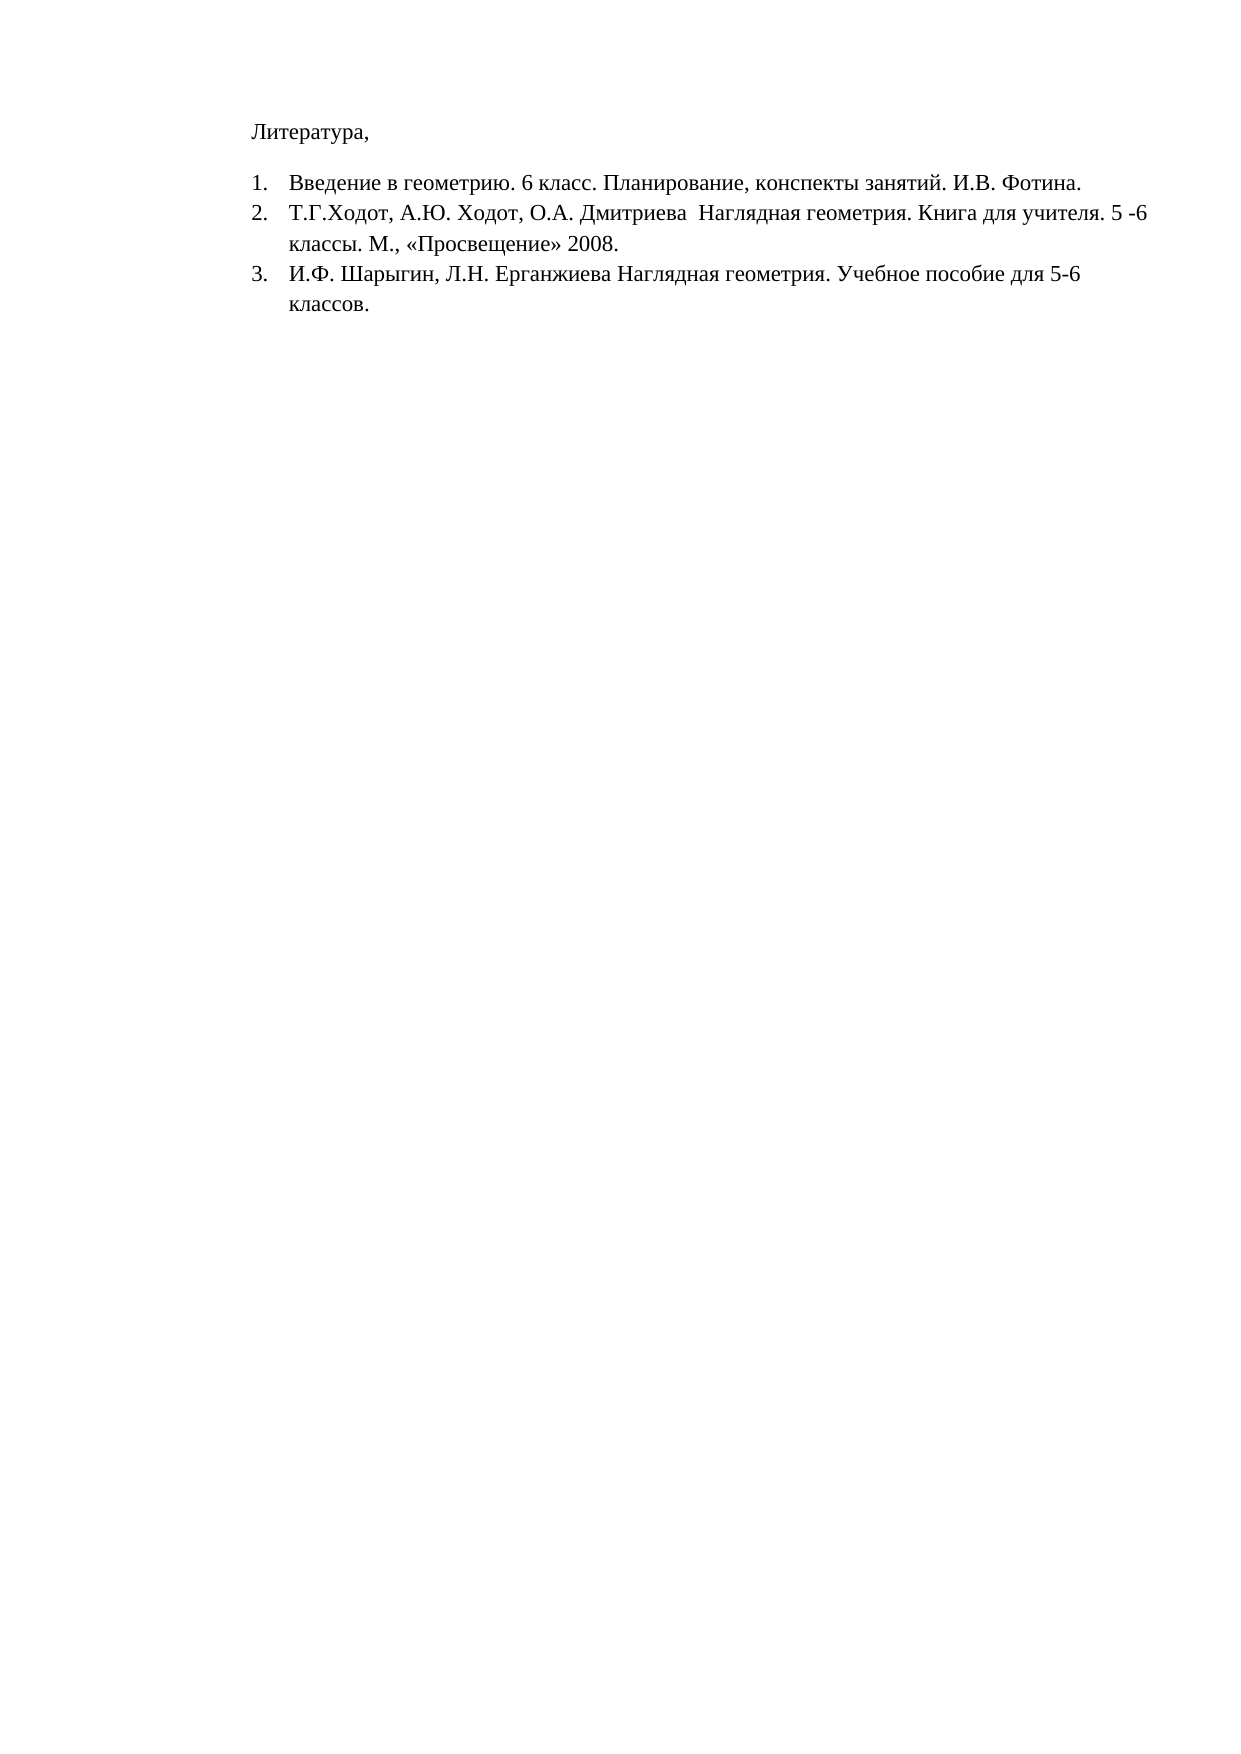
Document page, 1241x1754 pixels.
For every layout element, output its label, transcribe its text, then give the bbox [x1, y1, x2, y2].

list Т.Г.Ходот, А.Ю. Ходот, О.А. Дмитриева Наглядная геометрия. Книга для учителя. 5 -6 классы. М., «Просвещение» 2008. [251, 199, 1152, 256]
list Введение в геометрию. 6 класс. Планирование, конспекты занятий. И.В. Фотина. [251, 169, 1152, 196]
list И.Ф. Шарыгин, Л.Н. Ерганжиева Наглядная геометрия. Учебное пособие для 5-6 классов. [251, 260, 1152, 316]
text Литература, [183, 118, 1152, 144]
